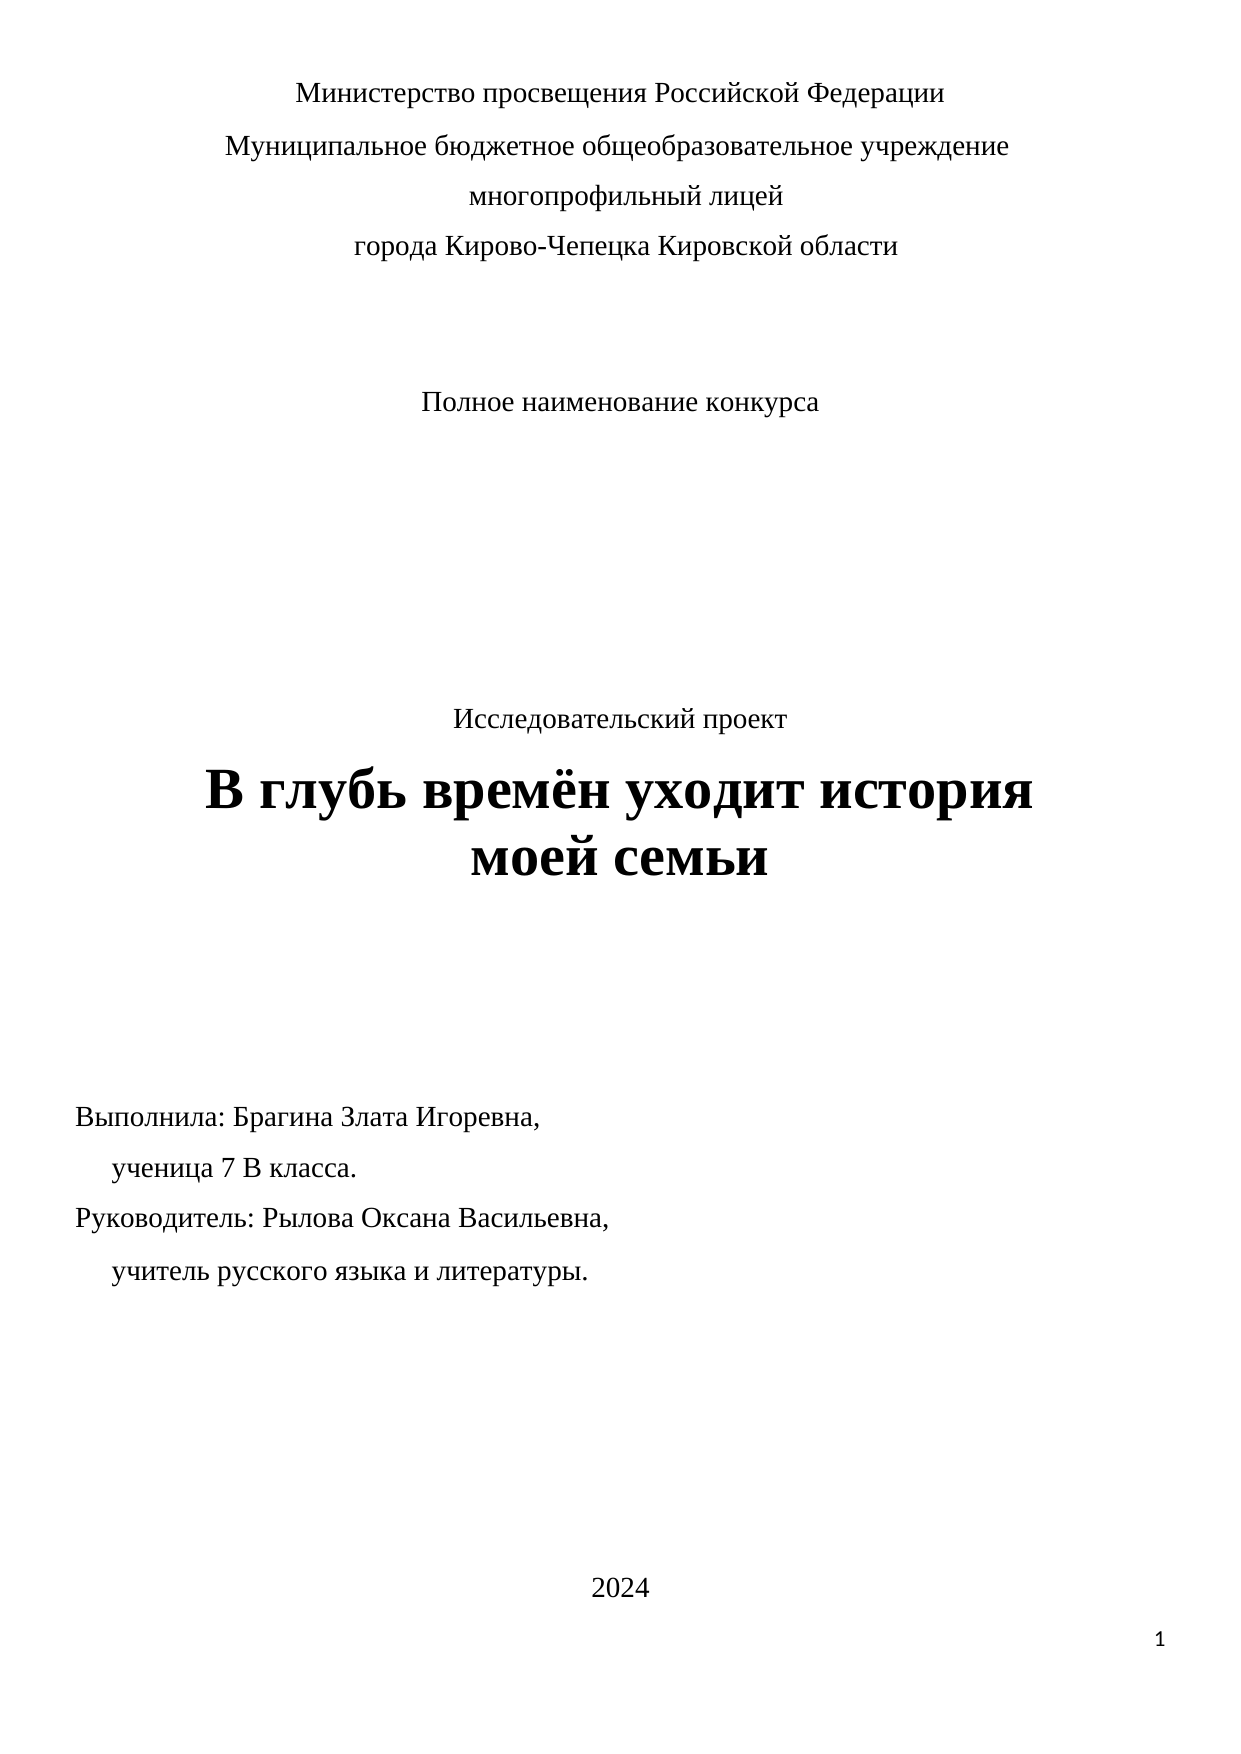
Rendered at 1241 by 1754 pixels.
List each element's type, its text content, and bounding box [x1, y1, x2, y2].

text Исследовательский проект [75, 701, 1165, 735]
text Министерство просвещения Российской Федерации [75, 75, 1165, 108]
text Выполнила: Брагина Злата Игоревна, [75, 1099, 1159, 1133]
text многопрофильный лицей [93, 178, 1159, 212]
text В глубь времён уходит история [75, 754, 1165, 821]
text города Кирово-Чепецка Кировской области [93, 228, 1159, 262]
text Полное наименование конкурса [75, 384, 1165, 418]
text Муниципальное бюджетное общеобразовательное учреждение [75, 128, 1159, 161]
text 2024 [75, 1570, 1165, 1603]
text Руководитель: Рылова Оксана Васильевна, [75, 1200, 1165, 1234]
text моей семьи [75, 821, 1165, 888]
text учитель русского языка и литературы. [75, 1253, 1165, 1286]
text ученица 7 В класса. [75, 1150, 1159, 1183]
